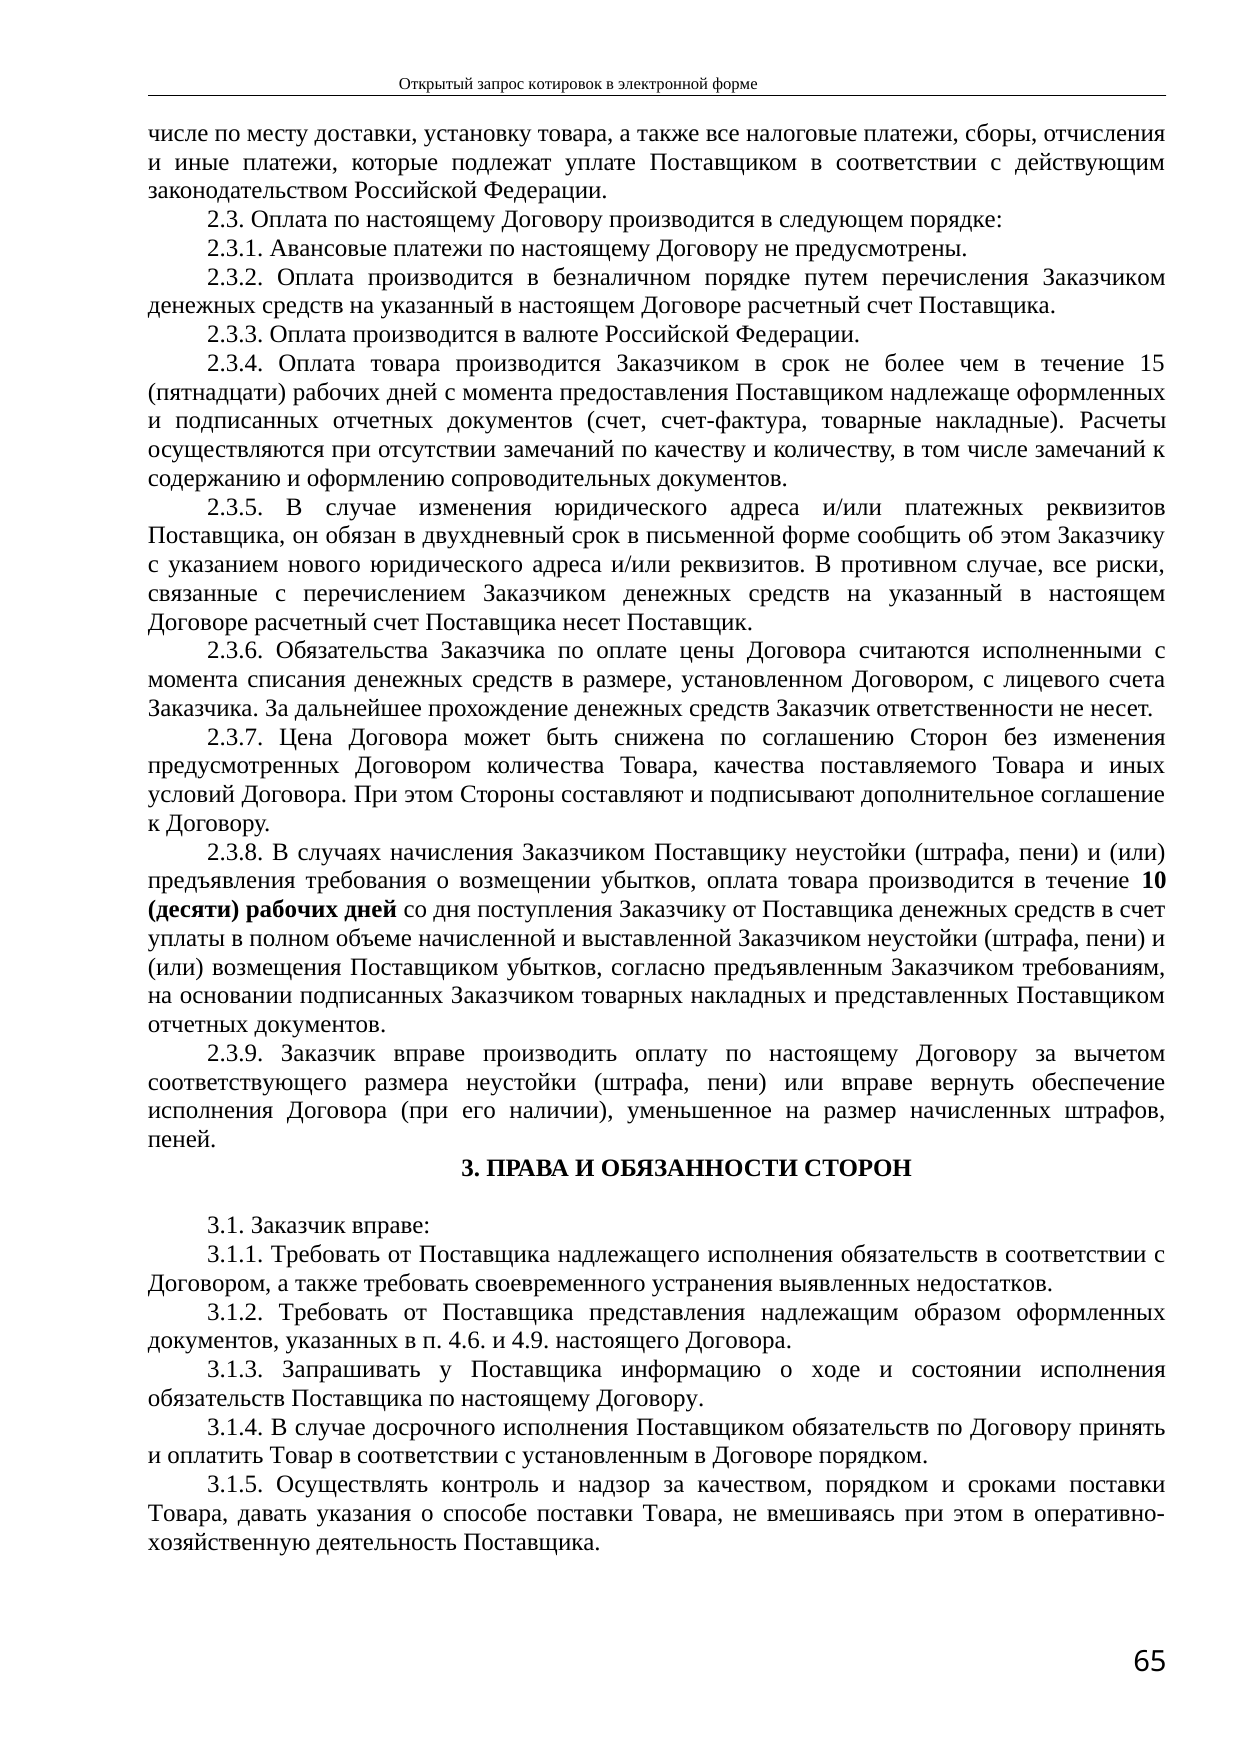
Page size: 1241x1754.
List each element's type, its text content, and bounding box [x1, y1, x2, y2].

text 3.1.4. В случае досрочного исполнения Поставщиком обязательств по Договору принять и оплатить Товар в соответствии с установленным в Договоре порядком. [148, 1412, 1166, 1469]
text 3.1. Заказчик вправе: [148, 1211, 1166, 1239]
text 2.3.5. В случае изменения юридического адреса и/или платежных реквизитов Поставщика, он обязан в двухдневный срок в письменной форме сообщить об этом Заказчику с указанием нового юридического адреса и/или реквизитов. В противном случае, все риски, связанные с перечислением Заказчиком денежных средств на указанный в настоящем Договоре расчетный счет Поставщика несет Поставщик. [148, 492, 1166, 636]
text 3.1.2. Требовать от Поставщика представления надлежащим образом оформленных документов, указанных в п. 4.6. и 4.9. настоящего Договора. [148, 1297, 1166, 1354]
text 2.3.3. Оплата производится в валюте Российской Федерации. [148, 319, 1166, 348]
text 3.1.3. Запрашивать у Поставщика информацию о ходе и состоянии исполнения обязательств Поставщика по настоящему Договору. [148, 1354, 1166, 1412]
text 3.1.1. Требовать от Поставщика надлежащего исполнения обязательств в соответствии с Договором, а также требовать своевременного устранения выявленных недостатков. [148, 1239, 1166, 1297]
text 2.3.4. Оплата товара производится Заказчиком в срок не более чем в течение 15 (пятнадцати) рабочих дней с момента предоставления Поставщиком надлежаще оформленных и подписанных отчетных документов (счет, счет-фактура, товарные накладные). Расчеты осуществляются при отсутствии замечаний по качеству и количеству, в том числе замечаний к содержанию и оформлению сопроводительных документов. [148, 348, 1166, 492]
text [148, 118, 1166, 204]
text 2.3.8. В случаях начисления Заказчиком Поставщику неустойки (штрафа, пени) и (или) предъявления требования о возмещении убытков, оплата товара производится в течение 10 (десяти) рабочих дней со дня поступления Заказчику от Поставщика денежных средств в счет уплаты в полном объеме начисленной и выставленной Заказчиком неустойки (штрафа, пени) и (или) возмещения Поставщиком убытков, согласно предъявленным Заказчиком требованиям, на основании подписанных Заказчиком товарных накладных и представленных Поставщиком отчетных документов. [148, 837, 1166, 1038]
text 2.3.1. Авансовые платежи по настоящему Договору не предусмотрены. [148, 233, 1166, 262]
text 3. ПРАВА И ОБЯЗАННОСТИ СТОРОН [148, 1153, 1166, 1182]
text 2.3.9. Заказчик вправе производить оплату по настоящему Договору за вычетом соответствующего размера неустойки (штрафа, пени) или вправе вернуть обеспечение исполнения Договора (при его наличии), уменьшенное на размер начисленных штрафов, пеней. [148, 1038, 1166, 1153]
text 3.1.5. Осуществлять контроль и надзор за качеством, порядком и сроками поставки Товара, давать указания о способе поставки Товара, не вмешиваясь при этом в оперативно-хозяйственную деятельность Поставщика. [148, 1469, 1166, 1556]
text 2.3.7. Цена Договора может быть снижена по соглашению Сторон без изменения предусмотренных Договором количества Товара, качества поставляемого Товара и иных условий Договора. При этом Стороны составляют и подписывают дополнительное соглашение к Договору. [148, 722, 1166, 837]
text 2.3. Оплата по настоящему Договору производится в следующем порядке: [148, 204, 1166, 233]
text 2.3.2. Оплата производится в безналичном порядке путем перечисления Заказчиком денежных средств на указанный в настоящем Договоре расчетный счет Поставщика. [148, 262, 1166, 319]
text 2.3.6. Обязательства Заказчика по оплате цены Договора считаются исполненными с момента списания денежных средств в размере, установленном Договором, с лицевого счета Заказчика. За дальнейшее прохождение денежных средств Заказчик ответственности не несет. [148, 636, 1166, 722]
